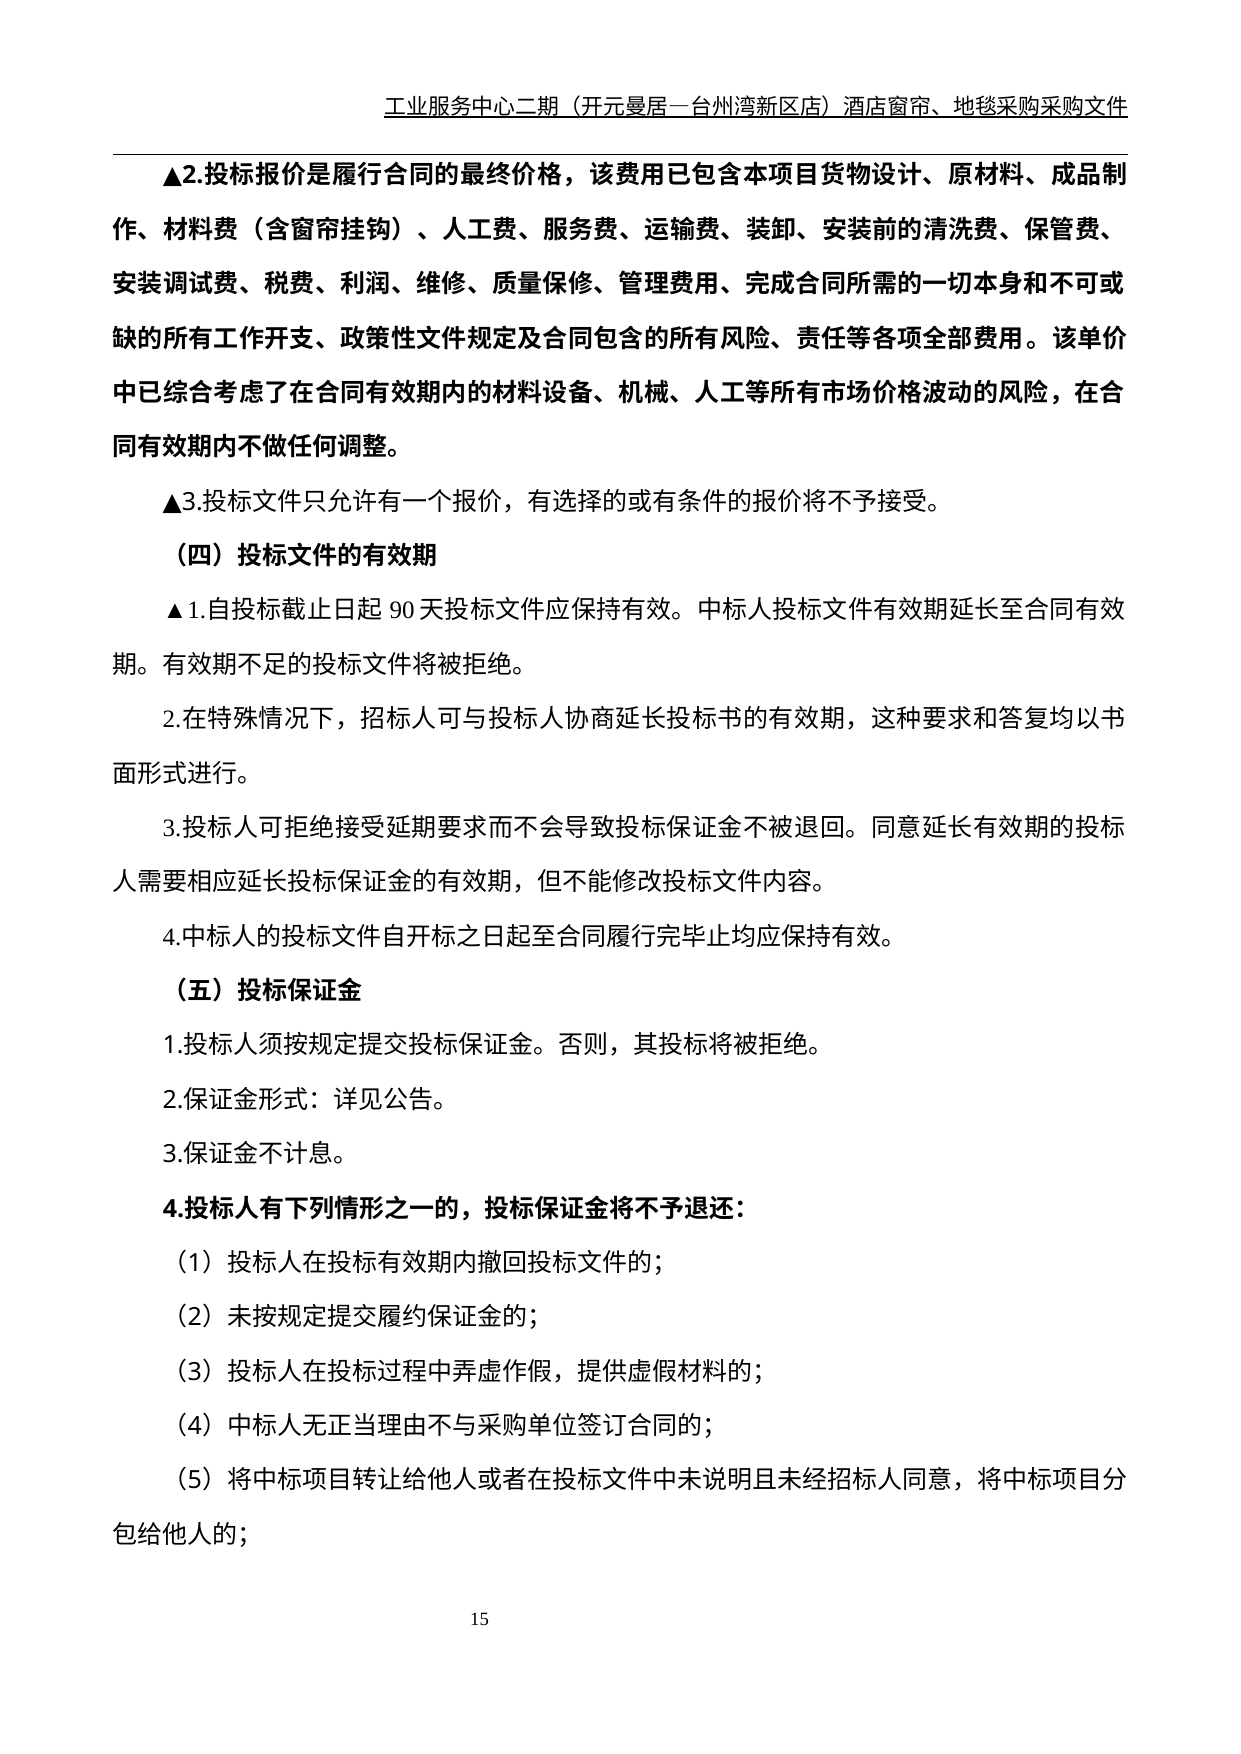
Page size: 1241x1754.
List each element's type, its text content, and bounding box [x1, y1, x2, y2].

text （1）投标人在投标有效期内撤回投标文件的； [112, 1242, 1128, 1279]
text 3.保证金不计息。 [112, 1134, 1128, 1170]
text ▲3.投标文件只允许有一个报价，有选择的或有条件的报价将不予接受。 [112, 481, 1128, 517]
text 1.投标人须按规定提交投标保证金。否则，其投标将被拒绝。 [112, 1025, 1128, 1061]
list （四）投标文件的有效期 [112, 536, 1128, 572]
text （5）将中标项目转让给他人或者在投标文件中未说明且未经招标人同意，将中标项目分包给他人的； [112, 1460, 1128, 1551]
text ▲1.自投标截止日起 90天投标文件应保持有效。中标人投标文件有效期延长至合同有效期。有效期不足的投标文件将被拒绝。 [112, 590, 1128, 681]
list （五）投标保证金 [112, 971, 1128, 1007]
text 2.在特殊情况下，招标人可与投标人协商延长投标书的有效期，这种要求和答复均以书面形式进行。 [112, 699, 1128, 789]
text 4.投标人有下列情形之一的，投标保证金将不予退还： [112, 1188, 1128, 1224]
text （2）未按规定提交履约保证金的； [112, 1297, 1128, 1333]
text 2.保证金形式：详见公告。 [112, 1079, 1128, 1116]
text （3）投标人在投标过程中弄虚作假，提供虚假材料的； [112, 1351, 1128, 1387]
text （4）中标人无正当理由不与采购单位签订合同的； [112, 1406, 1128, 1442]
text ▲2.投标报价是履行合同的最终价格，该费用已包含本项目货物设计、原材料、成品制作、材料费（含窗帘挂钩）、人工费、服务费、运输费、装卸、安装前的清洗费、保管费、安装调试费、税费、利润、维修、质量保修、管理费用、完成合同所需的一切本身和不可或缺的所有工作开支、政策性文件规定及合同包含的所有风险、责任等各项全部费用。该单价中已综合考虑了在合同有效期内的材料设备、机械、人工等所有市场价格波动的风险，在合同有效期内不做任何调整。 [112, 155, 1128, 463]
text 3.投标人可拒绝接受延期要求而不会导致投标保证金不被退回。同意延长有效期的投标人需要相应延长投标保证金的有效期，但不能修改投标文件内容。 [112, 807, 1128, 898]
text 4.中标人的投标文件自开标之日起至合同履行完毕止均应保持有效。 [112, 916, 1128, 952]
